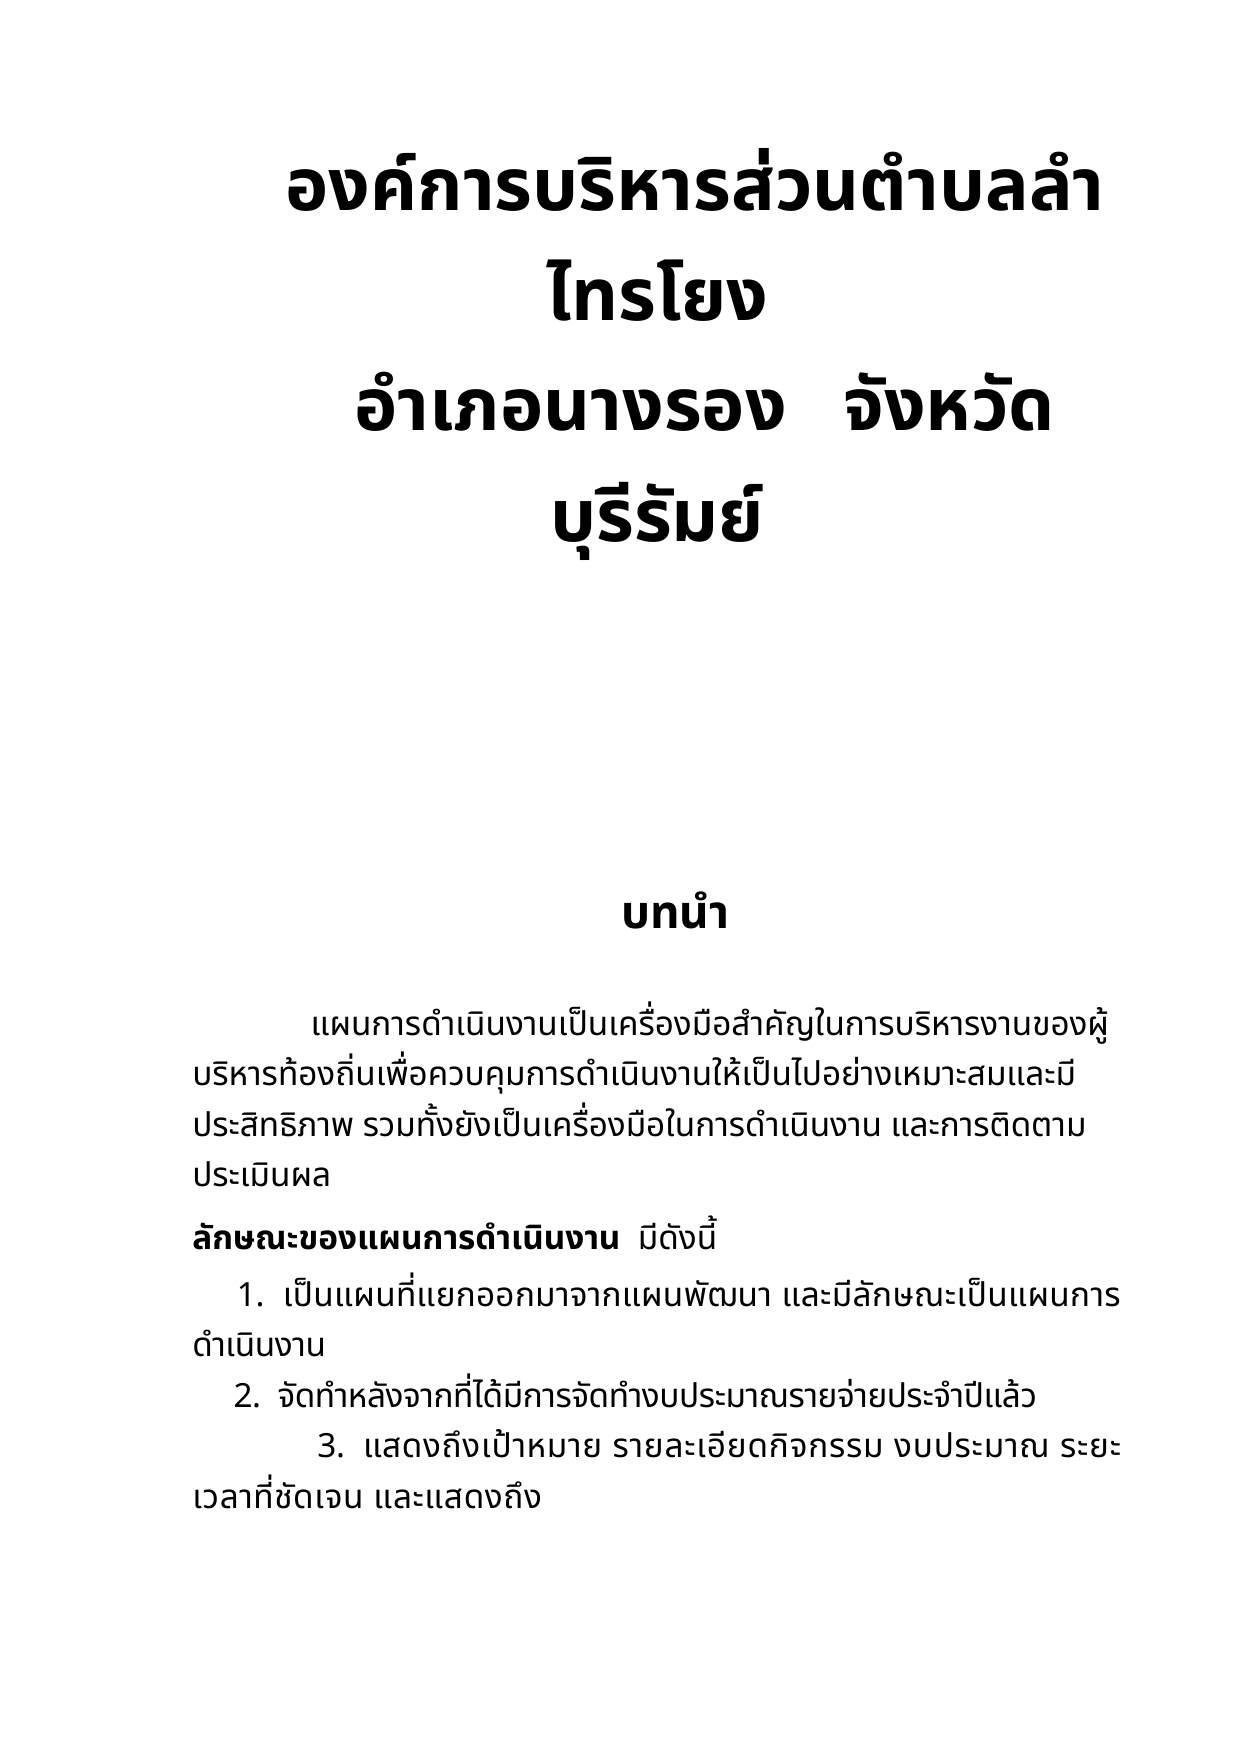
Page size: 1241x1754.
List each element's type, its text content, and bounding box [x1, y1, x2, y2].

text ลักษณะของแผนการดำเนินงาน มีดังนี้ [192, 1214, 1122, 1264]
text แผนการดำเนินงานเป็นเครื่องมือสำคัญในการบริหารงานของผู้บริหารท้องถิ่นเพื่อควบคุมการดำเนินงานให้เป็นไปอย่างเหมาะสมและมีประสิทธิภาพ รวมทั้งยังเป็นเครื่องมือในการดำเนินงาน และการติดตามประเมินผล [192, 1000, 1122, 1201]
text อำเภอนางรอง จังหวัดบุรีรัมย์ [192, 353, 1122, 574]
text บทนำ [192, 879, 1122, 949]
text 1. เป็นแผนที่แยกออกมาจากแผนพัฒนา และมีลักษณะเป็นแผนการดำเนินงาน [192, 1271, 1122, 1372]
text 3. แสดงถึงเป้าหมาย รายละเอียดกิจกรรม งบประมาณ ระยะเวลาที่ชัดเจน และแสดงถึง [192, 1422, 1122, 1523]
text องค์การบริหารส่วนตำบลลำไทรโยง [192, 133, 1122, 353]
text 2. จัดทำหลังจากที่ได้มีการจัดทำงบประมาณรายจ่ายประจำปีแล้ว [192, 1372, 1122, 1422]
